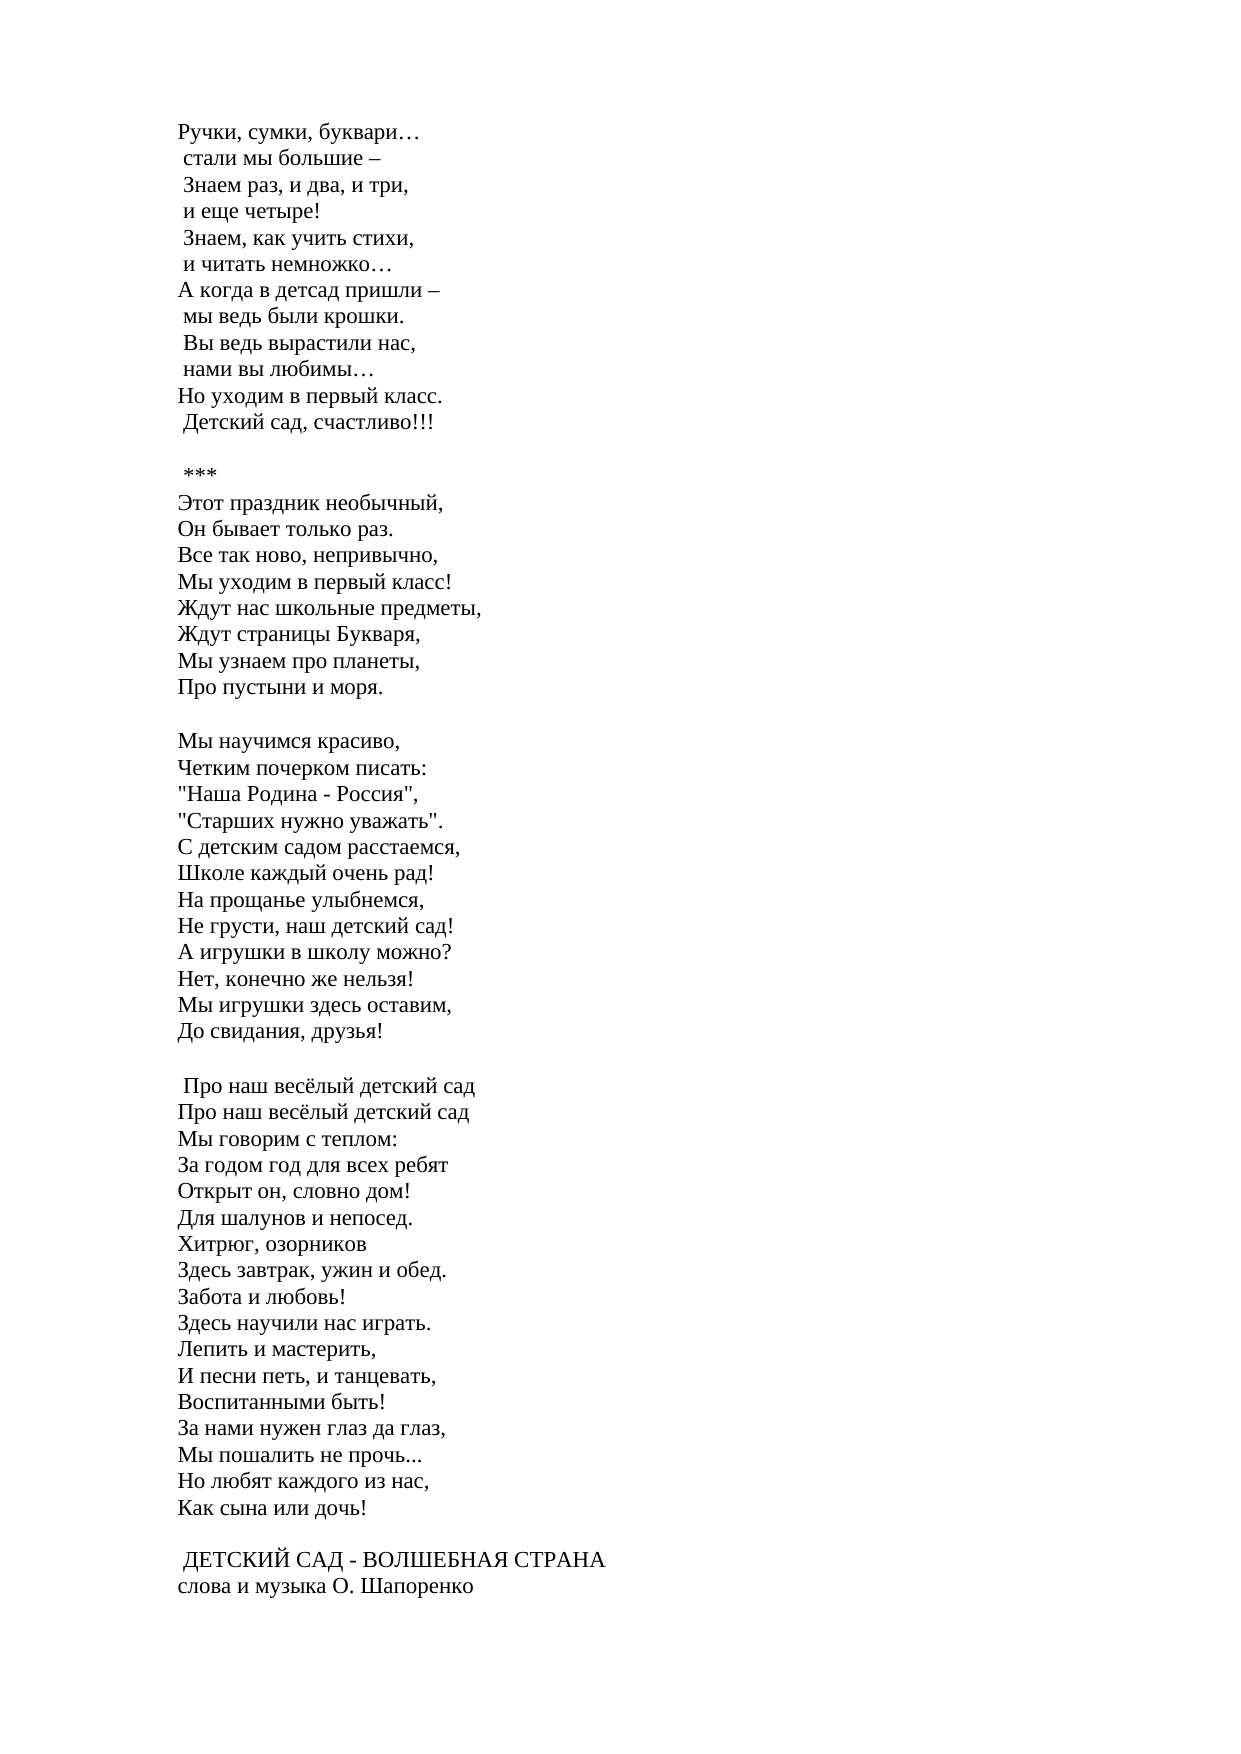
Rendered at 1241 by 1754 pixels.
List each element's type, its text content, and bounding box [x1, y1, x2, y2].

text А игрушки в школу можно? [177, 938, 1152, 965]
text "Наша Родина - Россия", [177, 780, 1152, 807]
text слова и музыка О. Шапоренко [177, 1573, 1152, 1599]
text нами вы любимы… [177, 355, 1152, 382]
text и читать немножко… [177, 250, 1152, 276]
text Все так ново, непривычно, [177, 541, 1152, 568]
text Школе каждый очень рад! [177, 859, 1152, 886]
text Мы уходим в первый класс! [177, 568, 1152, 594]
text Открыт он, словно дом! [177, 1177, 1152, 1204]
text стали мы большие – [177, 144, 1152, 171]
text Про пустыни и моря. [177, 673, 1152, 699]
text Забота и любовь! [177, 1283, 1152, 1309]
text ДЕТСКИЙ САД - ВОЛШЕБНАЯ СТРАНА [177, 1546, 1152, 1573]
text И песни петь, и танцевать, [177, 1362, 1152, 1388]
text Здесь научили нас играть. [177, 1309, 1152, 1335]
text Ждут страницы Букваря, [177, 621, 1152, 647]
text Мы научимся красиво, [177, 728, 1152, 754]
text Мы игрушки здесь оставим, [177, 991, 1152, 1017]
text Хитрюг, озорников [177, 1230, 1152, 1256]
text Воспитанными быть! [177, 1388, 1152, 1414]
text Лепить и мастерить, [177, 1335, 1152, 1362]
text Ручки, сумки, буквари… [177, 118, 1152, 144]
text мы ведь были крошки. [177, 303, 1152, 329]
text Мы узнаем про планеты, [177, 647, 1152, 673]
text Четким почерком писать: [177, 754, 1152, 780]
text За годом год для всех ребят [177, 1151, 1152, 1177]
text Этот праздник необычный, [177, 489, 1152, 515]
text За нами нужен глаз да глаз, [177, 1414, 1152, 1441]
text Про наш весёлый детский сад [177, 1098, 1152, 1124]
text Мы пошалить не прочь... [177, 1441, 1152, 1467]
text и еще четыре! [177, 197, 1152, 223]
text Для шалунов и непосед. [177, 1204, 1152, 1230]
text Он бывает только раз. [177, 515, 1152, 541]
text А когда в детсад пришли – [177, 276, 1152, 303]
text Здесь завтрак, ужин и обед. [177, 1256, 1152, 1283]
text Но любят каждого из нас, [177, 1467, 1152, 1493]
text Нет, конечно же нельзя! [177, 965, 1152, 991]
text Знаем, как учить стихи, [177, 223, 1152, 250]
text "Старших нужно уважать". [177, 807, 1152, 833]
text Вы ведь вырастили нас, [177, 329, 1152, 355]
text С детским садом расстаемся, [177, 833, 1152, 859]
text Не грусти, наш детский сад! [177, 912, 1152, 938]
text Знаем раз, и два, и три, [177, 171, 1152, 197]
text Но уходим в первый класс. [177, 382, 1152, 408]
text Детский сад, счастливо!!! [177, 408, 1152, 434]
text Как сына или дочь! [177, 1493, 1152, 1520]
text *** [177, 462, 1152, 489]
text Про наш весёлый детский сад [177, 1072, 1152, 1098]
text Мы говорим с теплом: [177, 1124, 1152, 1151]
text Ждут нас школьные предметы, [177, 594, 1152, 621]
text До свидания, друзья! [177, 1017, 1152, 1044]
text На прощанье улыбнемся, [177, 886, 1152, 912]
